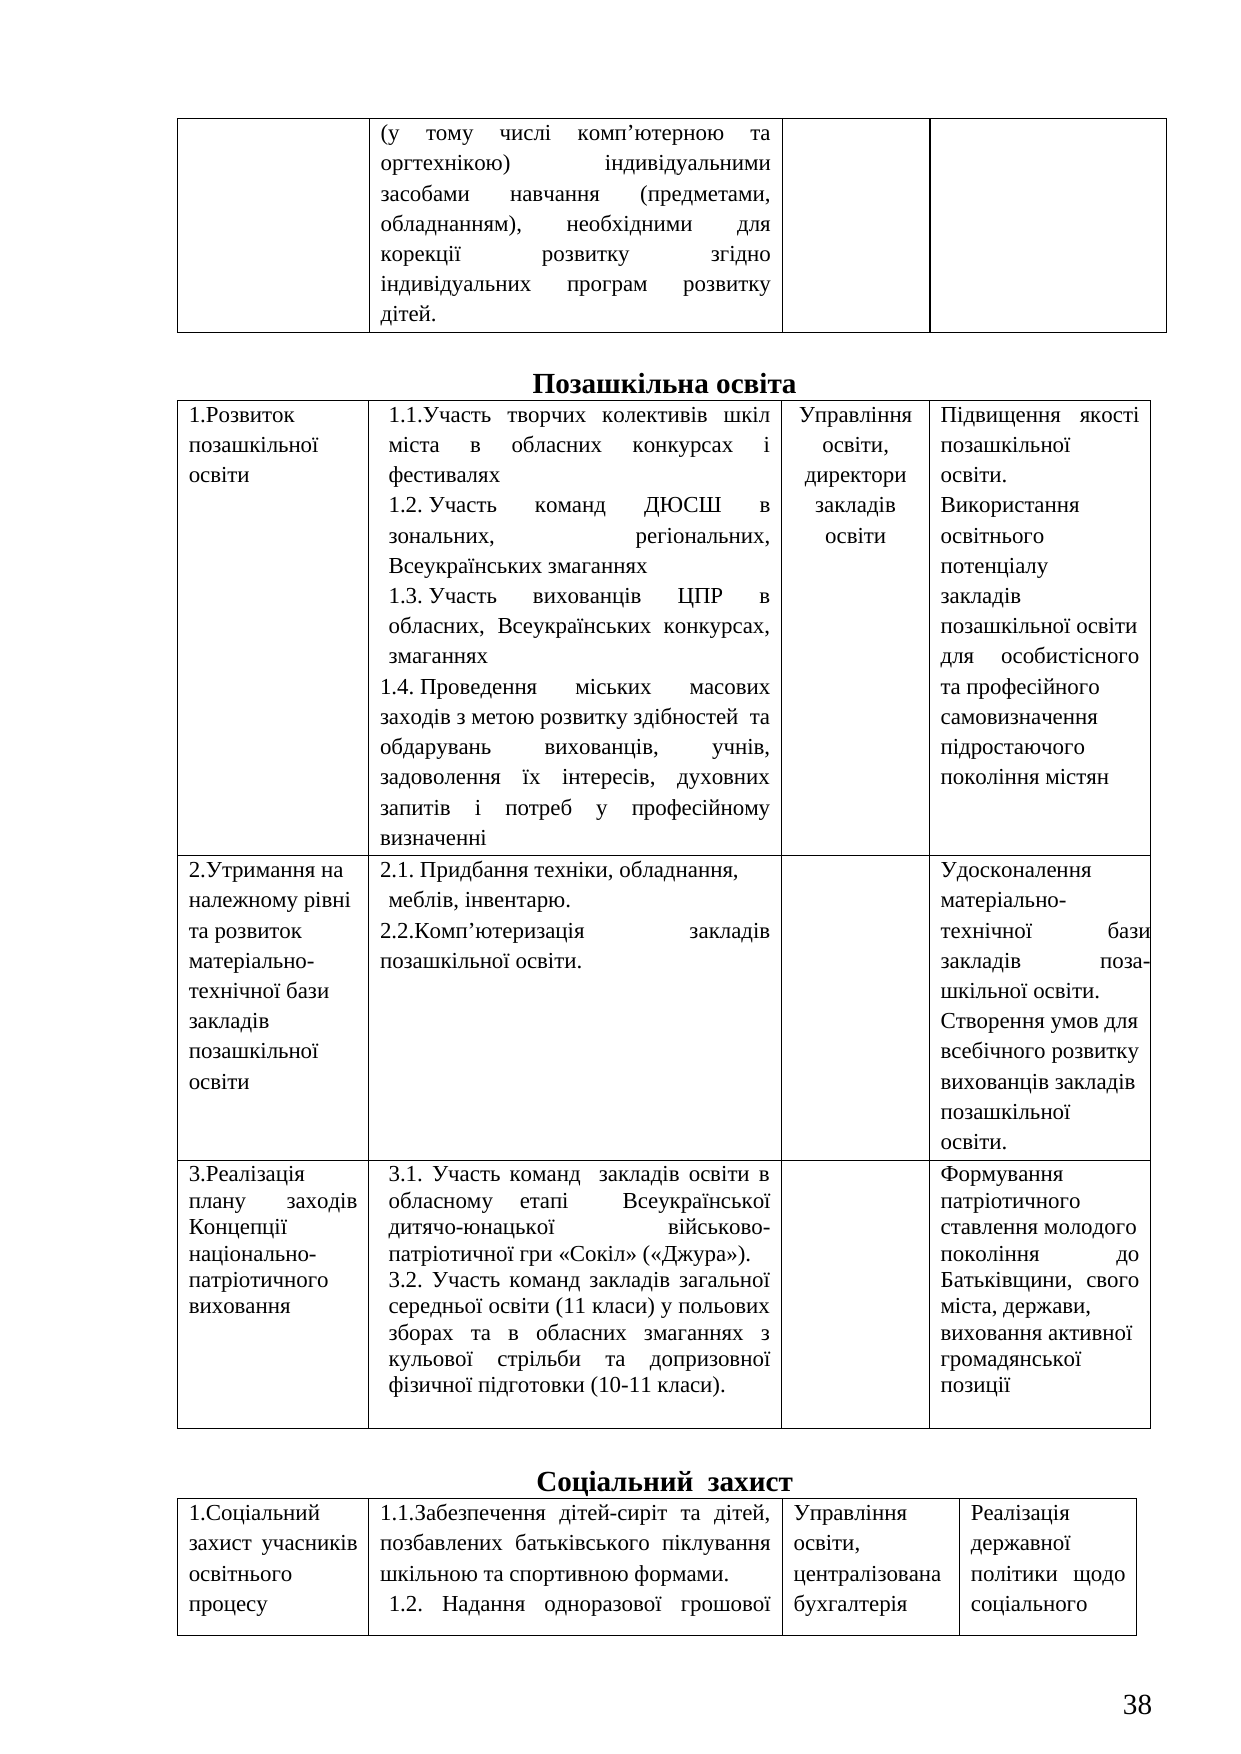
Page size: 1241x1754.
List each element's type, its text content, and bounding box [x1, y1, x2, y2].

table_cell [782, 856, 929, 1159]
table_header Підвищення якості позашкільної освіти. Використання освітнього потенціалу закладів позашкільної освіти для особистісного та професійного самовизначення підростаючого покоління містян [930, 401, 1150, 855]
table_cell 3.1. Участь команд закладів освіти в обласному етапі Всеукраїнської дитячо-юнацької військово-патріотичної гри «Сокіл» («Джура»). 3.2. Участь команд закладів загальної середньої освіти (11 класи) у польових зборах та в обласних змаганнях з кульової стрільби та допризовної фізичної підготовки (10-11 класи). [369, 1161, 781, 1428]
table_cell Формування патріотичного ставлення молодого покоління до Батьківщини, свого міста, держави, виховання активної громадянської позиції [930, 1161, 1150, 1428]
table_cell [782, 1161, 929, 1428]
table_cell 3.Реалізація плану заходів Концепції національно-патріотичного виховання [178, 1161, 368, 1428]
table_header 1.Розвиток позашкільної освіти [178, 401, 368, 855]
table_header 1.1.Участь творчих колективів шкіл міста в обласних конкурсах і фестивалях 1.2. Участь команд ДЮСШ в зональних, регіональних, Всеукраїнських змаганнях 1.3. Участь вихованців ЦПР в обласних, Всеукраїнських конкурсах, змаганнях 1.4. Проведення міських масових заходів з метою розвитку здібностей та обдарувань вихованців, учнів, задоволення їх інтересів, духовних запитів і потреб у професійному визначенні [369, 401, 781, 855]
table_cell 2.Утримання на належному рівні та розвиток матеріально- технічної бази закладів позашкільної освіти [178, 856, 368, 1159]
table_header Управління освіти, директори закладів освіти [782, 401, 929, 855]
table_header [783, 1499, 959, 1635]
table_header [178, 1499, 368, 1635]
text Соціальний захист [177, 1464, 1152, 1498]
text Позашкільна освіта [177, 366, 1152, 400]
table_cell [370, 119, 782, 332]
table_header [369, 1499, 782, 1635]
table_cell Удосконалення матеріально-технічної бази закладів поза-шкільної освіти. Створення умов для всебічного розвитку вихованців закладів позашкільної освіти. [930, 856, 1150, 1159]
table_cell 2.1. Придбання техніки, обладнання, меблів, інвентарю. 2.2.Комп’ютеризація закладів позашкільної освіти. [369, 856, 781, 1159]
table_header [960, 1499, 1136, 1635]
